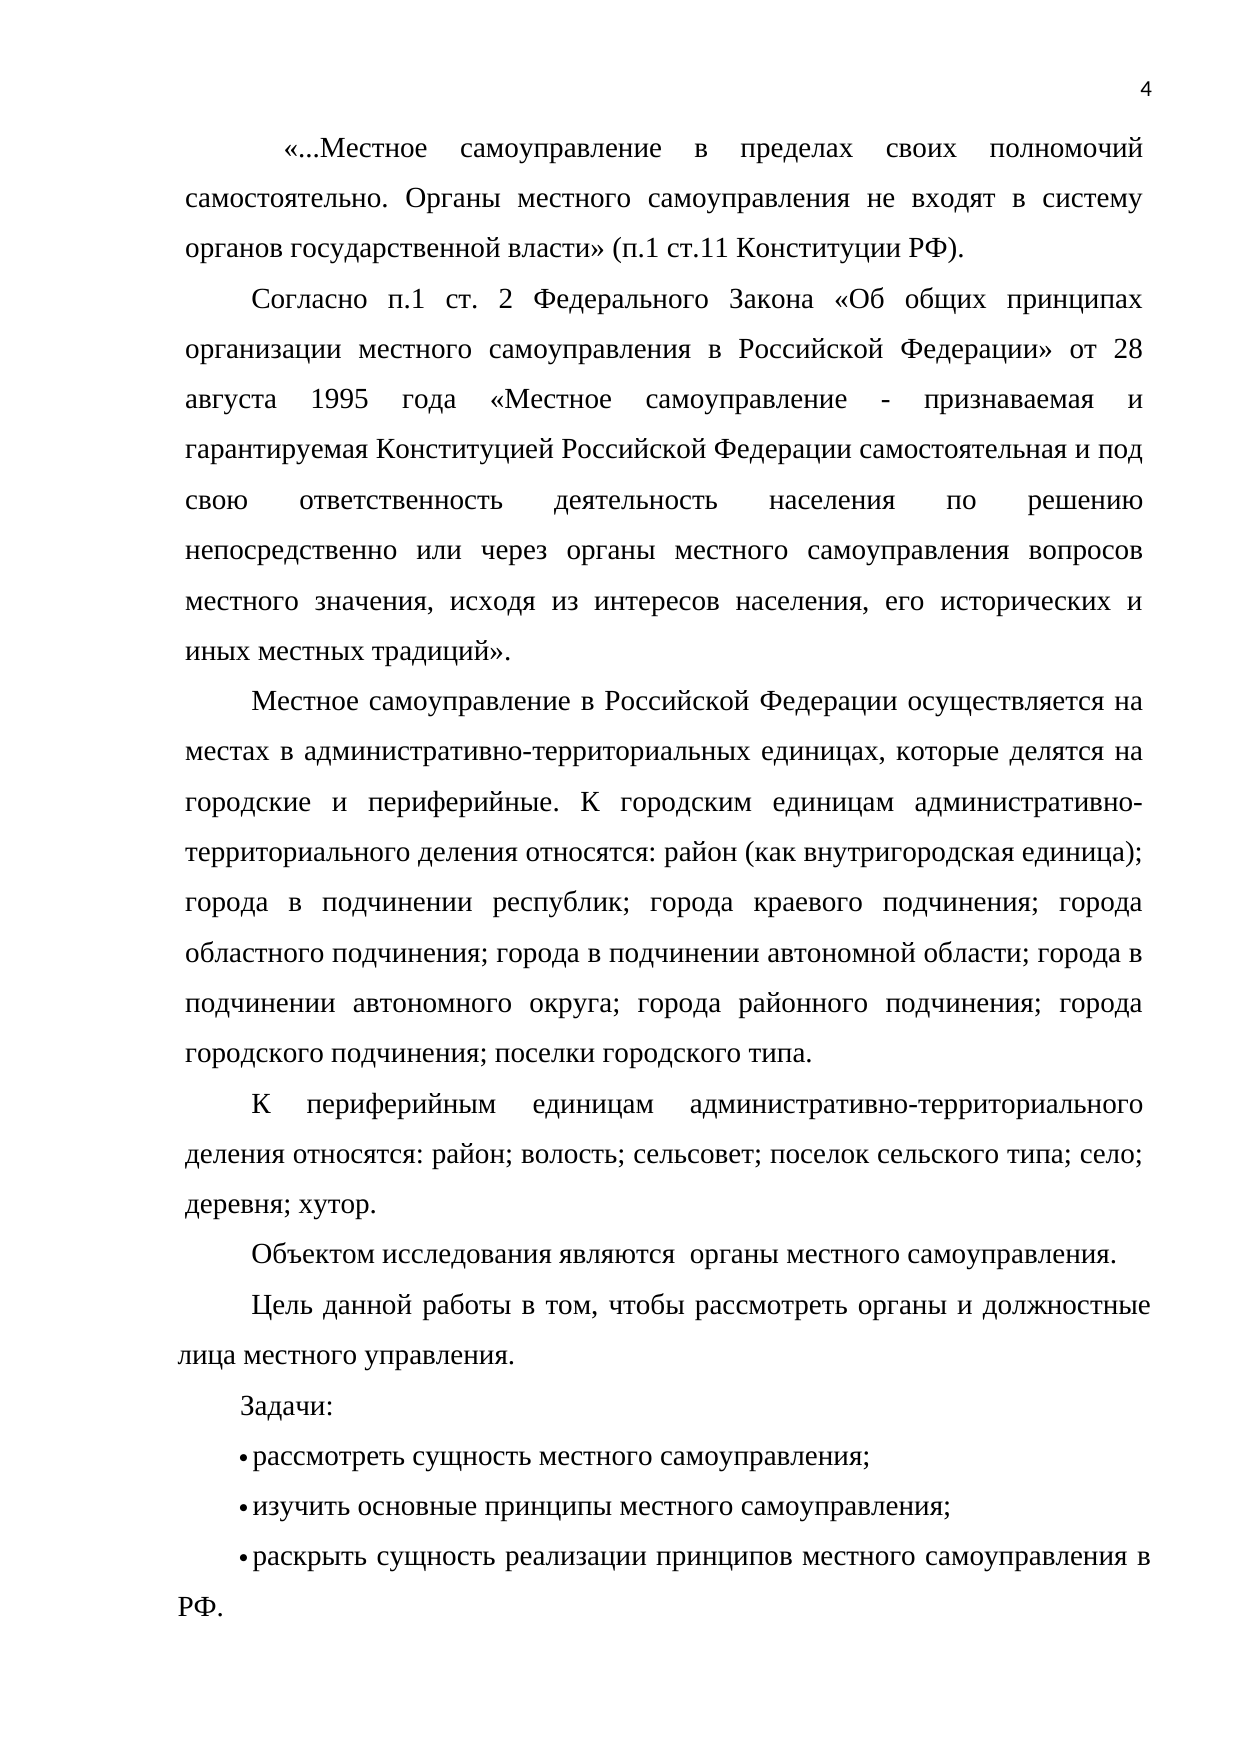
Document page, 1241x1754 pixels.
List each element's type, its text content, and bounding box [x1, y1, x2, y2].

text «...Местное самоуправление в пределах своих полномочий самостоятельно. Органы местного самоуправления не входят в систему органов государственной власти» (п.1 ст.11 Конституции РФ). [185, 130, 1144, 264]
list изучить основные принципы местного самоуправления; [240, 1488, 1152, 1522]
text Цель данной работы в том, чтобы рассмотреть органы и должностные лица местного управления. [177, 1287, 1152, 1371]
list рассмотреть сущность местного самоуправления; [240, 1438, 1152, 1471]
text К периферийным единицам административно-территориального деления относятся: район; волость; сельсовет; поселок сельского типа; село; деревня; хутор. [185, 1086, 1144, 1220]
text Задачи: [177, 1388, 1152, 1421]
text Согласно п.1 ст. 2 Федерального Закона «Об общих принципах организации местного самоуправления в Российской Федерации» от 28 августа 1995 года «Местное самоуправление - признаваемая и гарантируемая Конституцией Российской Федерации самостоятельная и под свою ответственность деятельность населения по решению непосредственно или через органы местного самоуправления вопросов местного значения, исходя из интересов населения, его исторических и иных местных традиций». [185, 281, 1144, 666]
text Местное самоуправление в Российской Федерации осуществляется на местах в административно-территориальных единицах, которые делятся на городские и периферийные. К городским единицам административно-территориального деления относятся: район (как внутригородская единица); города в подчинении республик; города краевого подчинения; города областного подчинения; города в подчинении автономной области; города в подчинении автономного округа; города районного подчинения; города городского подчинения; поселки городского типа. [185, 683, 1144, 1069]
text Объектом исследования являются органы местного самоуправления. [177, 1237, 1152, 1270]
list раскрыть сущность реализации принципов местного самоуправления в РФ. [177, 1538, 1152, 1622]
